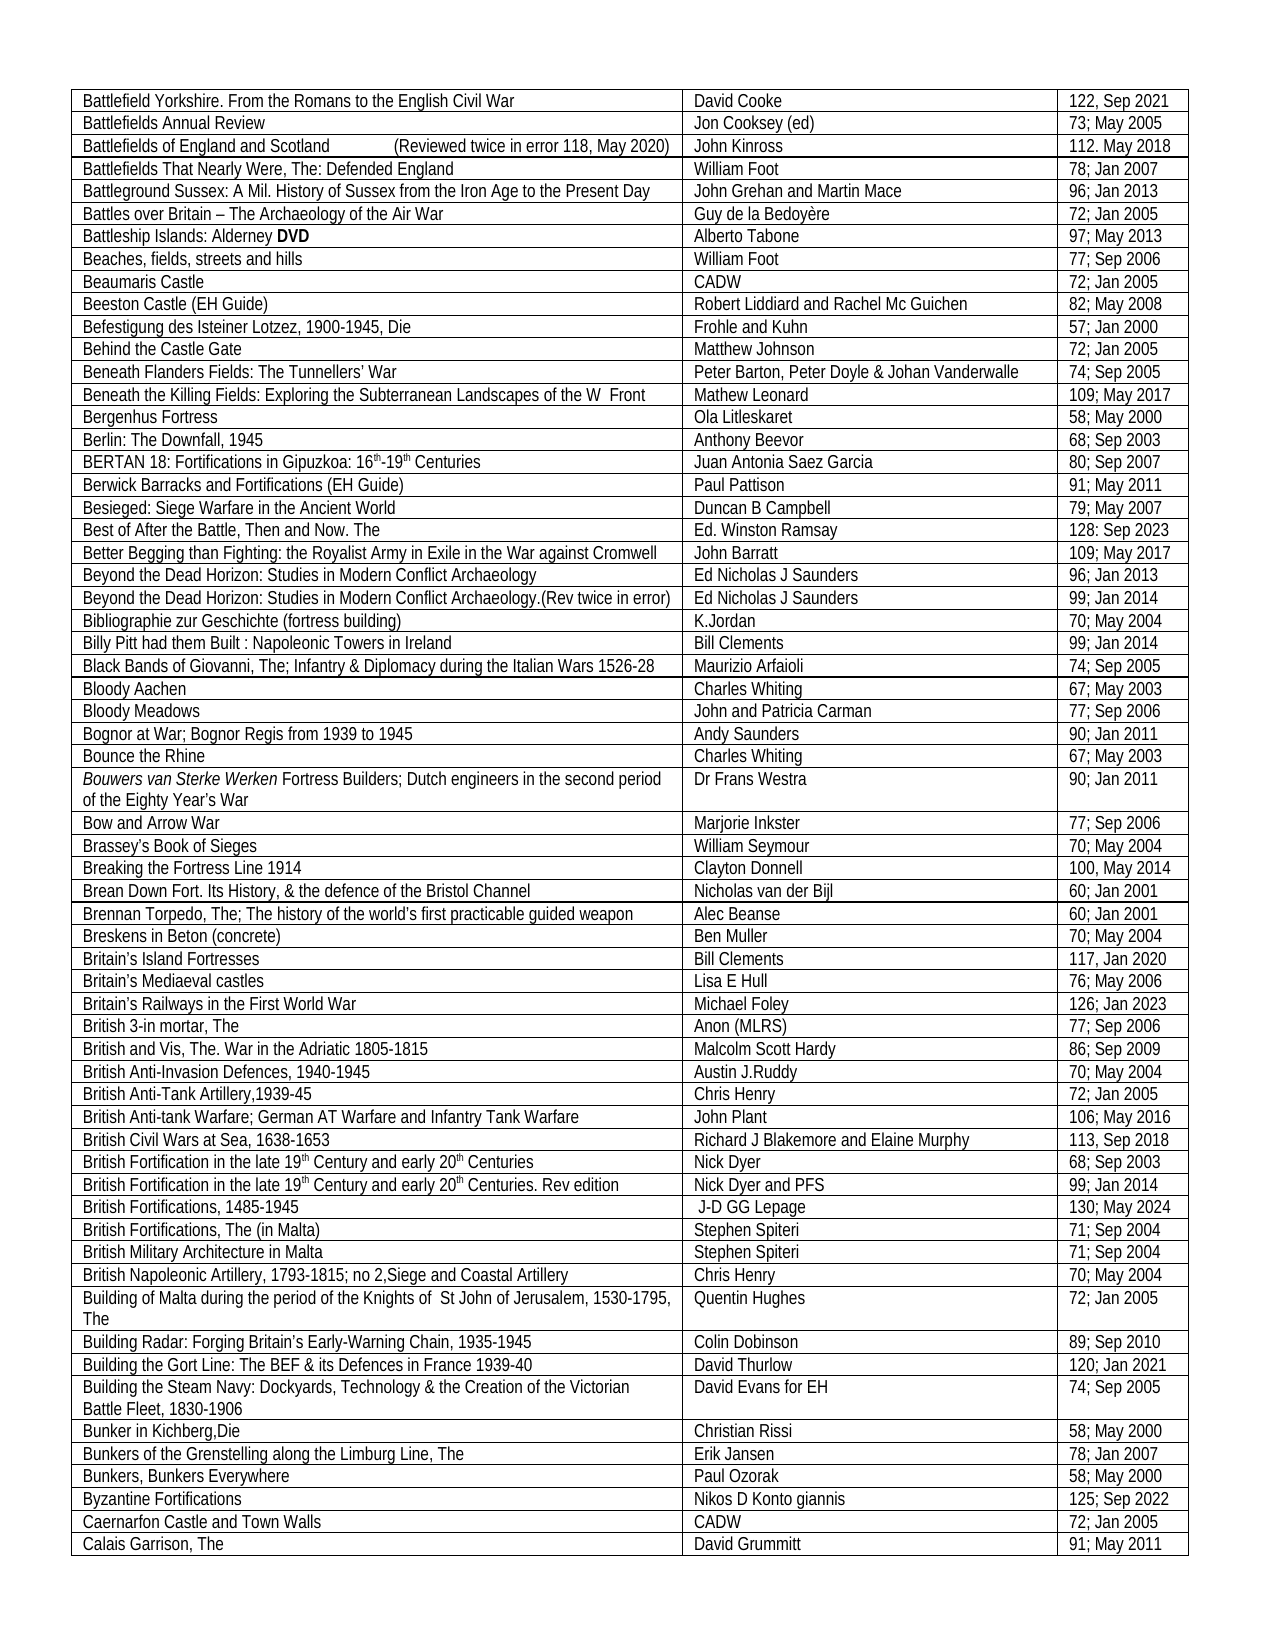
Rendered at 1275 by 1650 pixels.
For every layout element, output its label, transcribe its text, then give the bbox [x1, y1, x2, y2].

table_cell Matthew Johnson [683, 338, 1057, 360]
table_cell K.Jordan [683, 610, 1057, 631]
table_cell Battleground Sussex: A Mil. History of Sussex from the Iron Age to the Present Day [72, 180, 682, 202]
table_cell Ed Nicholas J Saunders [683, 564, 1057, 586]
table_cell David Evans for EH [683, 1376, 1057, 1419]
table_cell 67; May 2003 [1058, 678, 1188, 699]
table_cell 73; May 2005 [1058, 112, 1188, 134]
table_cell Best of After the Battle, Then and Now. The [72, 519, 682, 541]
table_cell 72; Jan 2005 [1058, 338, 1188, 360]
table_cell Brean Down Fort. Its History, & the defence of the [72, 880, 682, 901]
table_cell Alec Beanse [683, 903, 1057, 924]
table_cell Quentin Hughes [683, 1287, 1057, 1330]
table_cell 78; Jan 2007 [1058, 158, 1188, 179]
table_cell Beyond the Dead Horizon: Studies in Modern Conflict Archaeology.(Rev twice in error) [72, 587, 682, 608]
table_cell Bounce the [72, 745, 682, 767]
table_cell 91; May 2011 [1058, 474, 1188, 496]
table_cell Nikos D Konto giannis [683, 1488, 1057, 1509]
table_cell Brassey’s Book of Sieges [72, 835, 682, 856]
table_cell CADW [683, 271, 1057, 292]
table_cell Chris Henry [683, 1264, 1057, 1286]
table_cell David Thurlow [683, 1354, 1057, 1375]
table_cell Anon (MLRS) [683, 1015, 1057, 1037]
table_cell Calais Garrison, The [72, 1533, 682, 1555]
table_cell Duncan B Campbell [683, 497, 1057, 518]
table_cell 99; Jan 2014 [1058, 587, 1188, 608]
table_cell British Military Architecture in [72, 1241, 682, 1263]
table_cell J-D GG Lepage [683, 1196, 1057, 1218]
table_cell William Foot [683, 248, 1057, 269]
table_cell British Anti-Tank Artillery,1939-45 [72, 1083, 682, 1105]
table_cell 125; Sep 2022 [1058, 1488, 1188, 1509]
table_cell Bill Clements [683, 948, 1057, 969]
table_cell Breskens in Beton (concrete) [72, 925, 682, 947]
table_cell Bunker in Kichberg,Die [72, 1420, 682, 1442]
table_cell 112. May 2018 [1058, 135, 1188, 156]
table_cell 91; May 2011 [1058, 1533, 1188, 1555]
table_cell 109; May 2017 [1058, 542, 1188, 563]
table_cell CADW [683, 1511, 1057, 1532]
table_cell British and Vis, The. War in the Adriatic 1805-1815 [72, 1038, 682, 1059]
table_cell Charles Whiting [683, 678, 1057, 699]
table_cell Christian Rissi [683, 1420, 1057, 1442]
table_cell 78; Jan 2007 [1058, 1443, 1188, 1464]
table_cell 97; May 2013 [1058, 225, 1188, 247]
table_cell 77; Sep 2006 [1058, 248, 1188, 269]
table_cell 96; Jan 2013 [1058, 180, 1188, 202]
table_cell 70; May 2004 [1058, 835, 1188, 856]
table_cell 57; Jan 2000 [1058, 316, 1188, 337]
table_cell Guy de la Bedoyère [683, 203, 1057, 224]
table_cell British Fortification in the late 19th Century and early 20th Centuries [72, 1151, 682, 1173]
table_cell British Fortifications, 1485-1945 [72, 1196, 682, 1218]
table_cell 58; May 2000 [1058, 1420, 1188, 1442]
table_cell 72; Jan 2005 [1058, 1511, 1188, 1532]
table_cell Building the Steam Navy: Dockyards, Technology & the Creation of the Victorian Fleet, 1830-1906 [72, 1376, 682, 1419]
table_cell 90; Jan 2011 [1058, 768, 1188, 811]
table_cell British Napoleo Artillery, 1793-1815; no 2,Siege and Coastal Artillery [72, 1264, 682, 1286]
table_cell Battlefield Yorkshire. From the Romans to the English Civil War [72, 90, 682, 111]
table_cell Battlefields Annual Review [72, 112, 682, 134]
table_cell Alberto Tabone [683, 225, 1057, 247]
table_cell John and Patricia Carman [683, 700, 1057, 722]
table_cell 67; May 2003 [1058, 745, 1188, 767]
table_cell Marjorie Inkster [683, 812, 1057, 833]
table_cell Breaking the Fortress Line 1914 [72, 857, 682, 879]
table_cell Paul Pattison [683, 474, 1057, 496]
table_cell Ola Litleskaret [683, 406, 1057, 428]
table_cell Better Begging than Fighting: the Royalist Army in Exile in the War against Cromwell [72, 542, 682, 563]
table_cell Beaumaris [72, 271, 682, 292]
table_cell 100, May 2014 [1058, 857, 1188, 879]
table_cell BERTAN 18: Fortifications in Gipuzkoa: 16th-19th Centuries [72, 451, 682, 473]
table_cell 128: Sep 2023 [1058, 519, 1188, 541]
table_cell 96; Jan 2013 [1058, 564, 1188, 586]
table_cell Bognor at War; Bognor Regis from 1939 to 1945 [72, 723, 682, 744]
table_cell 60; Jan 2001 [1058, 880, 1188, 901]
table_cell Building Radar: Forging Britain’s Early-Warning Chain, 1935-1945 [72, 1331, 682, 1352]
table_cell British Anti-Invasion Defences, 1940-1945 [72, 1061, 682, 1082]
table_cell Austin J.Ruddy [683, 1061, 1057, 1082]
table_cell Peter Barton, Peter Doyle & Johan Vanderwalle [683, 361, 1057, 382]
table_cell 71; Sep 2004 [1058, 1219, 1188, 1240]
table_cell 82; May 2008 [1058, 293, 1188, 315]
table_cell 58; May 2000 [1058, 406, 1188, 428]
table_cell 99; Jan 2014 [1058, 632, 1188, 654]
table_cell John Grehan and Martin Mace [683, 180, 1057, 202]
table_cell Bow and Arrow War [72, 812, 682, 833]
table_cell 77; Sep 2006 [1058, 700, 1188, 722]
table_cell British Civil Wars at Sea, 1638-1653 [72, 1129, 682, 1150]
table_cell 77; Sep 2006 [1058, 1015, 1188, 1037]
table_cell Stephen Spiteri [683, 1241, 1057, 1263]
table_cell 76; May 2006 [1058, 970, 1188, 992]
table_cell Maurizio Arfaioli [683, 655, 1057, 676]
table_cell Bloody [72, 678, 682, 699]
table_cell Beaches, fields, streets and hills [72, 248, 682, 269]
table_cell Battlefields of England and Scotland (Reviewed twice in error 118, May 2020) [72, 135, 682, 156]
table_cell Charles Whiting [683, 745, 1057, 767]
table_cell Britain’s Railways in the First World War [72, 993, 682, 1014]
table_cell Beeston Castle (EH Guide) [72, 293, 682, 315]
table_cell Berwick Barracks and Fortifications (EH Guide) [72, 474, 682, 496]
table_cell Britain’s Island Fortresses [72, 948, 682, 969]
table_cell Michael Foley [683, 993, 1057, 1014]
table_cell Behind the Castle Gate [72, 338, 682, 360]
table_cell Bibliographie zur Geschichte (fortress building) [72, 610, 682, 631]
table_cell 117, Jan 2020 [1058, 948, 1188, 969]
table_cell Chris Henry [683, 1083, 1057, 1105]
table_cell British Fortifications, The (in ) [72, 1219, 682, 1240]
table_cell William Foot [683, 158, 1057, 179]
table_cell 86; Sep 2009 [1058, 1038, 1188, 1059]
table_cell Beneath the Killing Fields: Exploring the Subterranean Landscapes of the W Front [72, 384, 682, 405]
table_cell 74; Sep 2005 [1058, 655, 1188, 676]
table_cell Nick Dyer and PFS [683, 1174, 1057, 1195]
table_cell Bunkers of the Grenstelling along the Line, The [72, 1443, 682, 1464]
table_cell Juan Antonia Saez Garcia [683, 451, 1057, 473]
table_cell Brennan Torpedo, The; The history of the world’s first practicable guided weapon [72, 903, 682, 924]
table_cell 80; Sep 2007 [1058, 451, 1188, 473]
table_cell Jon Cooksey (ed) [683, 112, 1057, 134]
table_cell Richard J Blakemore and Elaine Murphy [683, 1129, 1057, 1150]
table_cell Battles over – The Archaeology of the Air War [72, 203, 682, 224]
table_cell Ed. Winston Ramsay [683, 519, 1057, 541]
table_cell 74; Sep 2005 [1058, 1376, 1188, 1419]
table_cell 72; Jan 2005 [1058, 203, 1188, 224]
table_cell 79; May 2007 [1058, 497, 1188, 518]
table_cell Ed Nicholas J Saunders [683, 587, 1057, 608]
table_cell Mathew Leonard [683, 384, 1057, 405]
table_cell Britain’s Mediaeval castles [72, 970, 682, 992]
table_cell 74; Sep 2005 [1058, 361, 1188, 382]
table_cell Frohle and Kuhn [683, 316, 1057, 337]
table_cell Billy Pitt had them Built : Napoleonic Towers in Ireland [72, 632, 682, 654]
table_cell 70; May 2004 [1058, 1264, 1188, 1286]
table_cell 71; Sep 2004 [1058, 1241, 1188, 1263]
table_cell Battleship Islands: Alderney DVD [72, 225, 682, 247]
table_cell Berlin: The Downfall, 1945 [72, 429, 682, 450]
table_cell Beyond the Dead Horizon: Studies in Modern Conflict Archaeology [72, 564, 682, 586]
table_cell Building of during the period of the Knights of St John of Jerusalem, 1530-1795, The [72, 1287, 682, 1330]
table_cell 70; May 2004 [1058, 610, 1188, 631]
table_cell Nick Dyer [683, 1151, 1057, 1173]
table_cell British 3-in mortar, The [72, 1015, 682, 1037]
table_cell Black Bands of Giovanni, The; Infantry & Diplomacy during the Italian Wars 1526-28 [72, 655, 682, 676]
table_cell Colin Dobinson [683, 1331, 1057, 1352]
table_cell 72; Jan 2005 [1058, 1287, 1188, 1330]
table_cell Lisa E Hull [683, 970, 1057, 992]
table_cell Bergenhus Fortress [72, 406, 682, 428]
table_cell Beneath Fields: The Tunnellers’ War [72, 361, 682, 382]
table_cell Nicholas van der Bijl [683, 880, 1057, 901]
table_cell Bunkers, Bunkers Everywhere [72, 1465, 682, 1487]
table_cell 68; Sep 2003 [1058, 429, 1188, 450]
table_cell Clayton Donnell [683, 857, 1057, 879]
table_cell Bloody Meadows [72, 700, 682, 722]
table_cell 60; Jan 2001 [1058, 903, 1188, 924]
table_cell Malcolm Scott Hardy [683, 1038, 1057, 1059]
table_cell 109; May 2017 [1058, 384, 1188, 405]
table_cell 70; May 2004 [1058, 1061, 1188, 1082]
table_cell 106; May 2016 [1058, 1106, 1188, 1127]
table_cell Robert Liddiard and Rachel Mc Guichen [683, 293, 1057, 315]
table_cell Dr Frans Westra [683, 768, 1057, 811]
table_cell Anthony Beevor [683, 429, 1057, 450]
table_cell William Seymour [683, 835, 1057, 856]
table_cell Byzantine Fortifications [72, 1488, 682, 1509]
table_cell John Barratt [683, 542, 1057, 563]
table_cell Bouwers van Sterke Werken Fortress Builders; Dutch engineers in the second period of the Eighty Year’s War [72, 768, 682, 811]
table_cell Paul Ozorak [683, 1465, 1057, 1487]
table_cell 70; May 2004 [1058, 925, 1188, 947]
table_cell 130; May 2024 [1058, 1196, 1188, 1218]
table_cell John Kinross [683, 135, 1057, 156]
table_cell Building the Gort Line: The BEF & its Defences in France 1939-40 [72, 1354, 682, 1375]
table_cell Andy Saunders [683, 723, 1057, 744]
table_cell David Cooke [683, 90, 1057, 111]
table_cell 89; Sep 2010 [1058, 1331, 1188, 1352]
table_cell Ben Muller [683, 925, 1057, 947]
table_cell Erik Jansen [683, 1443, 1057, 1464]
table_cell Besieged: Siege Warfare in the Ancient World [72, 497, 682, 518]
table_cell 72; Jan 2005 [1058, 271, 1188, 292]
table_cell 72; Jan 2005 [1058, 1083, 1188, 1105]
table_cell 99; Jan 2014 [1058, 1174, 1188, 1195]
table_cell Battlefields That Nearly Were, The: Defended [72, 158, 682, 179]
table_cell 122, Sep 2021 [1058, 90, 1188, 111]
table_cell Befestigung des Isteiner Lotzez, 1900-1945, Die [72, 316, 682, 337]
table_cell Stephen Spiteri [683, 1219, 1057, 1240]
table_cell Caernarfon and Town Walls [72, 1511, 682, 1532]
table_cell Bill Clements [683, 632, 1057, 654]
table_cell 126; Jan 2023 [1058, 993, 1188, 1014]
table_cell 113, Sep 2018 [1058, 1129, 1188, 1150]
table_cell John Plant [683, 1106, 1057, 1127]
table_cell David Grummitt [683, 1533, 1057, 1555]
table_cell 120; Jan 2021 [1058, 1354, 1188, 1375]
table_cell 77; Sep 2006 [1058, 812, 1188, 833]
table_cell British Fortification in the late 19th Century and early 20th Centuries. Rev edition [72, 1174, 682, 1195]
table_cell 90; Jan 2011 [1058, 723, 1188, 744]
table_cell British Anti-tank Warfare; German AT Warfare and Infantry Tank Warfare [72, 1106, 682, 1127]
table_cell 58; May 2000 [1058, 1465, 1188, 1487]
table_cell 68; Sep 2003 [1058, 1151, 1188, 1173]
